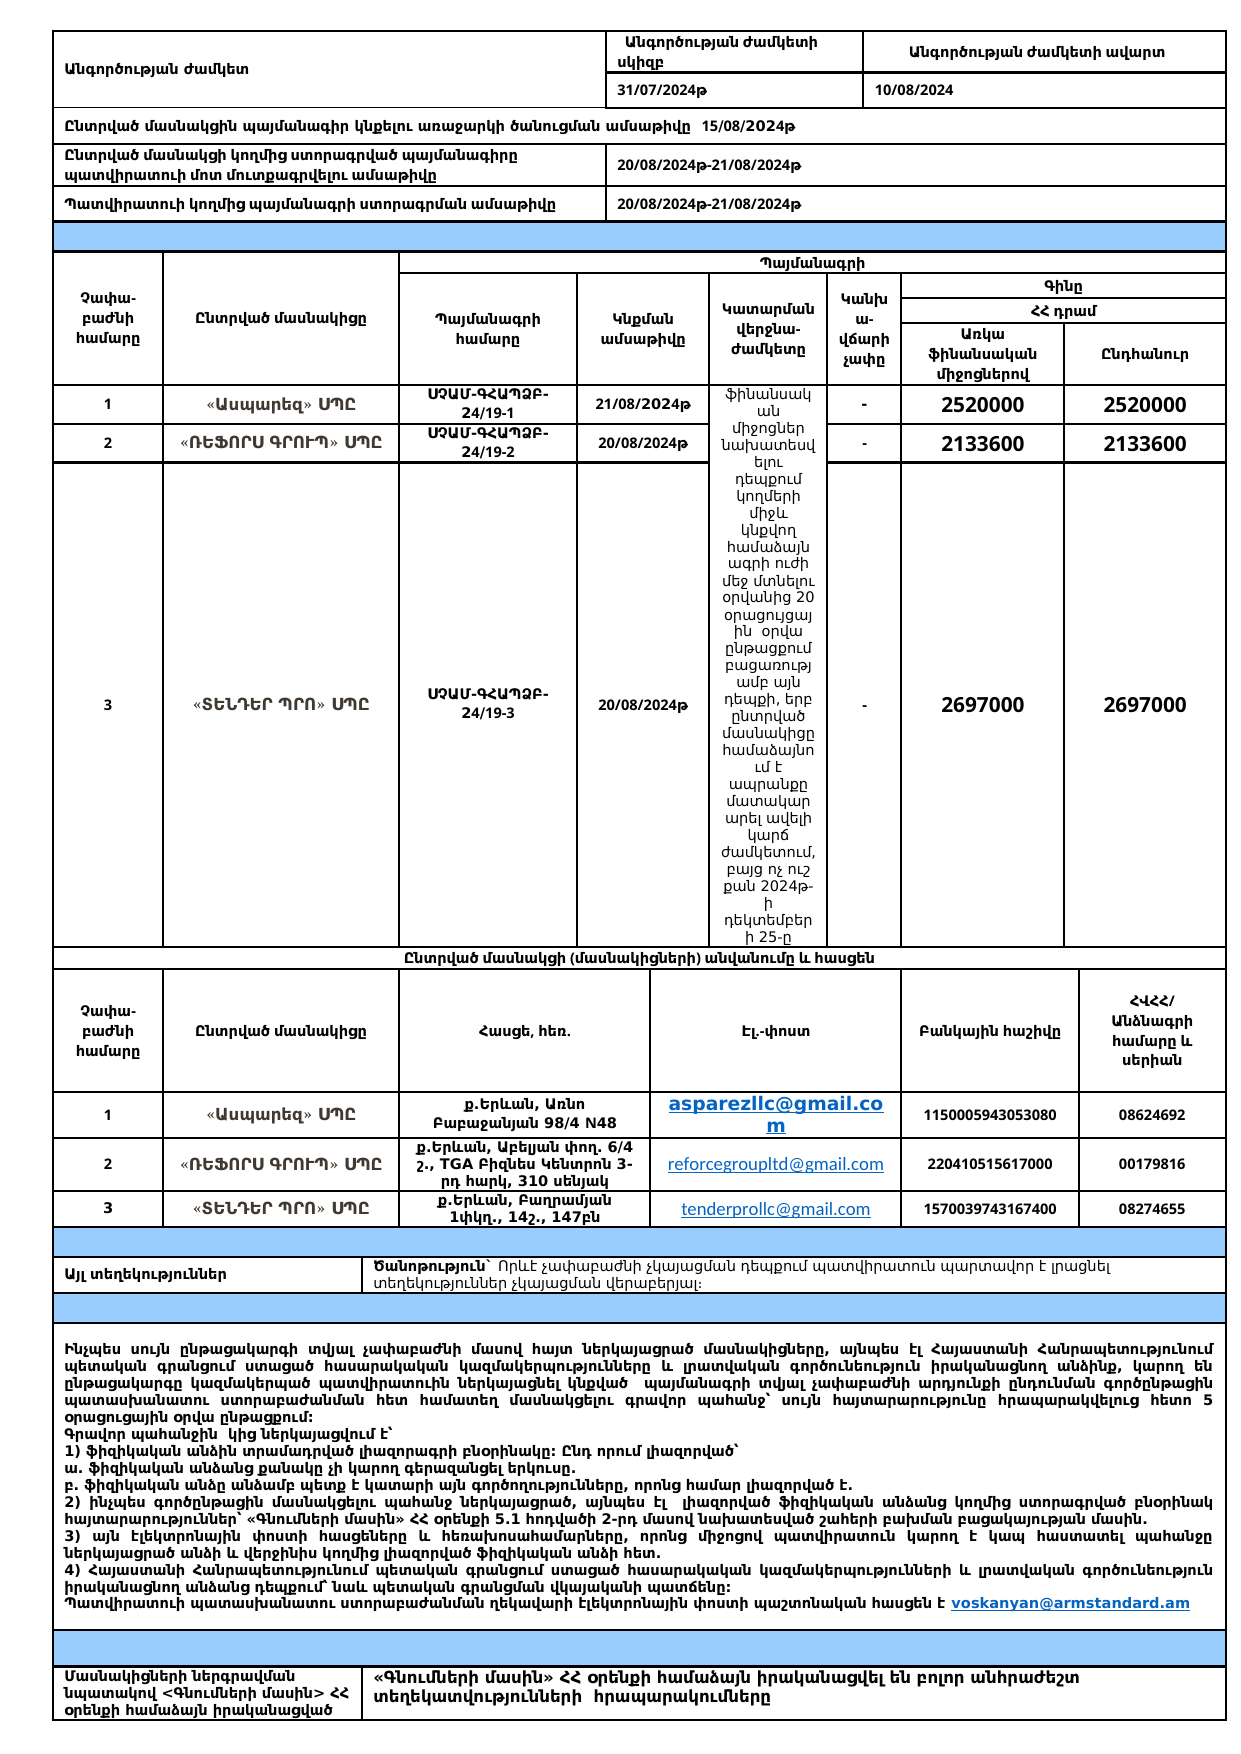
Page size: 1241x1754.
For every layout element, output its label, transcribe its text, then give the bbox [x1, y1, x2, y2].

table_cell Ինչպես սույն ընթացակարգի տվյալ չափաբաժնի մասով հայտ ներկայացրած մասնակիցները, այնպես էլ Հայաստանի Հանրապետությունում պետական գրանցում ստացած հասարակական կազմակերպությունները և լրատվական գործունեություն իրականացնող անձինք, կարող են ընթացակարգը կազմակերպած պատվիրատուին ներկայացնել կնքված պայմանագրի տվյալ չափաբաժնի արդյունքի ընդունման գործընթացին պատասխանատու ստորաբաժանման հետ համատեղ մասնակցելու գրավոր պահանջ՝ սույն հայտարարությունը հրապարակվելուց հետո 5 օրացուցային օրվա ընթացքում: Գրավոր պահանջին կից ներկայացվում է՝ 1) ֆիզիկական անձին տրամադրված լիազորագրի բնօրինակը: Ընդ որում լիազորված՝ ա. ֆիզիկական անձանց քանակը չի կարող գերազանցել երկուսը. բ. ֆիզիկական անձը անձամբ պետք է կատարի այն գործողությունները, որոնց համար լիազորված է. 2) ինչպես գործընթացին մասնակցելու պահանջ ներկայացրած, այնպես էլ լիազորված ֆիզիկական անձանց կողմից ստորագրված բնօրինակ հայտարարություններ՝ «Գնումների մասին» ՀՀ օրենքի 5.1 հոդվածի 2-րդ մասով նախատեսված շահերի բախման բացակայության մասին. 3) այն էլեկտրոնային փոստի հասցեները և հեռախոսահամարները, որոնց միջոցով պատվիրատուն կարող է կապ հաստատել պահանջը ներկայացրած անձի և վերջինիս կողմից լիազորված ֆիզիկական անձի հետ. 4) Հայաստանի Հանրապետությունում պետական գրանցում ստացած հասարակական կազմակերպությունների և լրատվական գործունեություն իրականացնող անձանց դեպքում՝ նաև պետական գրանցման վկայականի պատճենը: Պատվիրատուի պատասխանատու ստորաբաժանման ղեկավարի էլեկտրոնային փոստի պաշտոնական հասցեն է voskanyan@armstandard.am [54, 1324, 1225, 1629]
table_cell ք.Երևան, Բաղրամյան 1փկղ., 14շ., 147բն [400, 1192, 649, 1226]
table_cell - [828, 464, 900, 946]
table_cell 2 [54, 425, 162, 461]
table_cell [54, 1294, 1225, 1322]
table_cell 220410515617000 [902, 1139, 1078, 1189]
table_cell 3 [54, 1192, 162, 1226]
table_cell ք.Երևան, Առնո Բաբաջանյան 98/4 Ν48 [400, 1093, 649, 1137]
table_cell Ծանոթություն` Որևէ չափաբաժնի չկայացման դեպքում պատվիրատուն պարտավոր է լրացնել տեղեկություններ չկայացման վերաբերյալ։ [363, 1258, 1225, 1292]
table_cell 1 [54, 1093, 162, 1137]
table_cell 08274655 [1080, 1192, 1225, 1226]
table_cell ՀՀ դրամ [902, 299, 1225, 322]
table_cell 1570039743167400 [902, 1192, 1078, 1226]
table_cell 1 [54, 386, 162, 422]
table_cell Առկա ֆինանսական միջոցներով [902, 324, 1063, 383]
table_cell 2697000 [1065, 464, 1225, 946]
table_cell Ընտրված մասնակիցը [164, 253, 398, 383]
table_cell 00179816 [1080, 1139, 1225, 1189]
table_cell Այլ տեղեկություններ [54, 1258, 361, 1292]
table_cell 31/07/2024թ [607, 74, 862, 107]
table_cell ՏԵՆԴԵՐ ՊՐՈ ՍՊԸ [164, 464, 398, 946]
table_cell Ընտրված մասնակցի կողմից ստորագրված պայմանագիրը պատվիրատուի մոտ մուտքագրվելու ամսաթիվը [54, 145, 605, 184]
table_cell Էլ.-փոստ [651, 970, 900, 1091]
table_cell - [828, 425, 900, 461]
table_cell [54, 1631, 1225, 1665]
table_cell 20/08/2024թ-21/08/2024թ [607, 145, 1225, 184]
table_cell Կանխա-վճարի չափը [828, 274, 900, 383]
table_cell Գինը [902, 274, 1225, 297]
table_cell Անգործության ժամկետի սկիզբ [607, 32, 862, 71]
table_cell Ընտրված մասնակցի (մասնակիցների) անվանումը և հասցեն [54, 948, 1225, 968]
table_cell [54, 223, 1225, 250]
table_cell Կնքման ամսաթիվը [578, 274, 708, 383]
table_cell Չափա-բաժնի համարը [54, 970, 162, 1091]
table_cell ՌԵՖՈՐՍ ԳՐՈՒՊ ՍՊԸ [164, 1139, 398, 1189]
table_cell 2133600 [902, 425, 1063, 461]
table_cell ՍՉԱՄ-ԳՀԱՊՁԲ-24/19-3 [400, 464, 576, 946]
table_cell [363, 1668, 1225, 1718]
table_cell ՏԵՆԴԵՐ ՊՐՈ ՍՊԸ [164, 1192, 398, 1226]
table_cell 1150005943053080 [902, 1093, 1078, 1137]
table_cell 08624692 [1080, 1093, 1225, 1137]
table_cell Ասպարեզ ՍՊԸ [164, 1093, 398, 1137]
table_cell 21/08/2024թ [578, 386, 708, 422]
table_cell Չափա-բաժնի համարը [54, 253, 162, 383]
table_cell 2520000 [902, 386, 1063, 422]
table_cell Կատարման վերջնա-ժամկետը [710, 274, 826, 383]
table_cell ֆինանսական միջոցներ նախատեսվելու դեպքում կողմերի միջև կնքվող համաձայնագրի ուժի մեջ մտնելու օրվանից 20 օրացույցային օրվա ընթացքում բացառությամբ այն դեպքի, երբ ընտրված մասնակիցը համաձայնում է ապրանքը մատակարարել ավելի կարճ ժամկետում, բայց ոչ ուշ քան 2024թ-ի դեկտեմբերի 25-ը [710, 386, 826, 946]
table_cell 2 [54, 1139, 162, 1189]
table_cell reforcegroupltd@gmail.com [651, 1139, 900, 1189]
table_cell Ասպարեզ ՍՊԸ [164, 386, 398, 422]
table_cell Անգործության ժամկետի ավարտ [864, 32, 1225, 71]
table_cell 2133600 [1065, 425, 1225, 461]
table_cell - [828, 386, 900, 422]
table_cell Անգործության ժամկետ [54, 32, 605, 107]
table_cell ՀՎՀՀ/ Անձնագրի համարը և սերիան [1080, 970, 1225, 1091]
table_cell [54, 1228, 1225, 1256]
table_cell Ընտրված մասնակցին պայմանագիր կնքելու առաջարկի ծանուցման ամսաթիվը 15/08/2024թ [54, 108, 1225, 143]
table_cell 10/08/2024 [864, 74, 1225, 107]
table_cell Հասցե, հեռ. [400, 970, 649, 1091]
table_cell 20/08/2024թ-21/08/2024թ [607, 187, 1225, 220]
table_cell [54, 1668, 361, 1718]
table_cell ՍՉԱՄ-ԳՀԱՊՁԲ-24/19-2 [400, 425, 576, 461]
table_cell ՌԵՖՈՐՍ ԳՐՈՒՊ ՍՊԸ [164, 425, 398, 461]
table_cell 20/08/2024թ [578, 425, 708, 461]
table_cell Ընտրված մասնակիցը [164, 970, 398, 1091]
table_cell asparezllc@gmail.com [651, 1093, 900, 1137]
table_cell tenderprollc@gmail.com [651, 1192, 900, 1226]
table_cell Պայմանագրի [400, 253, 1225, 272]
table_cell Պայմանագրի համարը [400, 274, 576, 383]
table_cell 2520000 [1065, 386, 1225, 422]
table_cell ՍՉԱՄ-ԳՀԱՊՁԲ-24/19-1 [400, 386, 576, 422]
table_cell Պատվիրատուի կողմից պայմանագրի ստորագրման ամսաթիվը [54, 187, 605, 220]
table_cell 2697000 [902, 464, 1063, 946]
table_cell 3 [54, 464, 162, 946]
table_cell 20/08/2024թ [578, 464, 708, 946]
table_cell ք.Երևան, Աբելյան փող. 6/4 շ., TGA Բիզնես Կենտրոն 3-րդ հարկ, 310 սենյակ [400, 1139, 649, 1189]
table_cell Բանկային հաշիվը [902, 970, 1078, 1091]
table_cell Ընդհանուր [1065, 324, 1225, 383]
